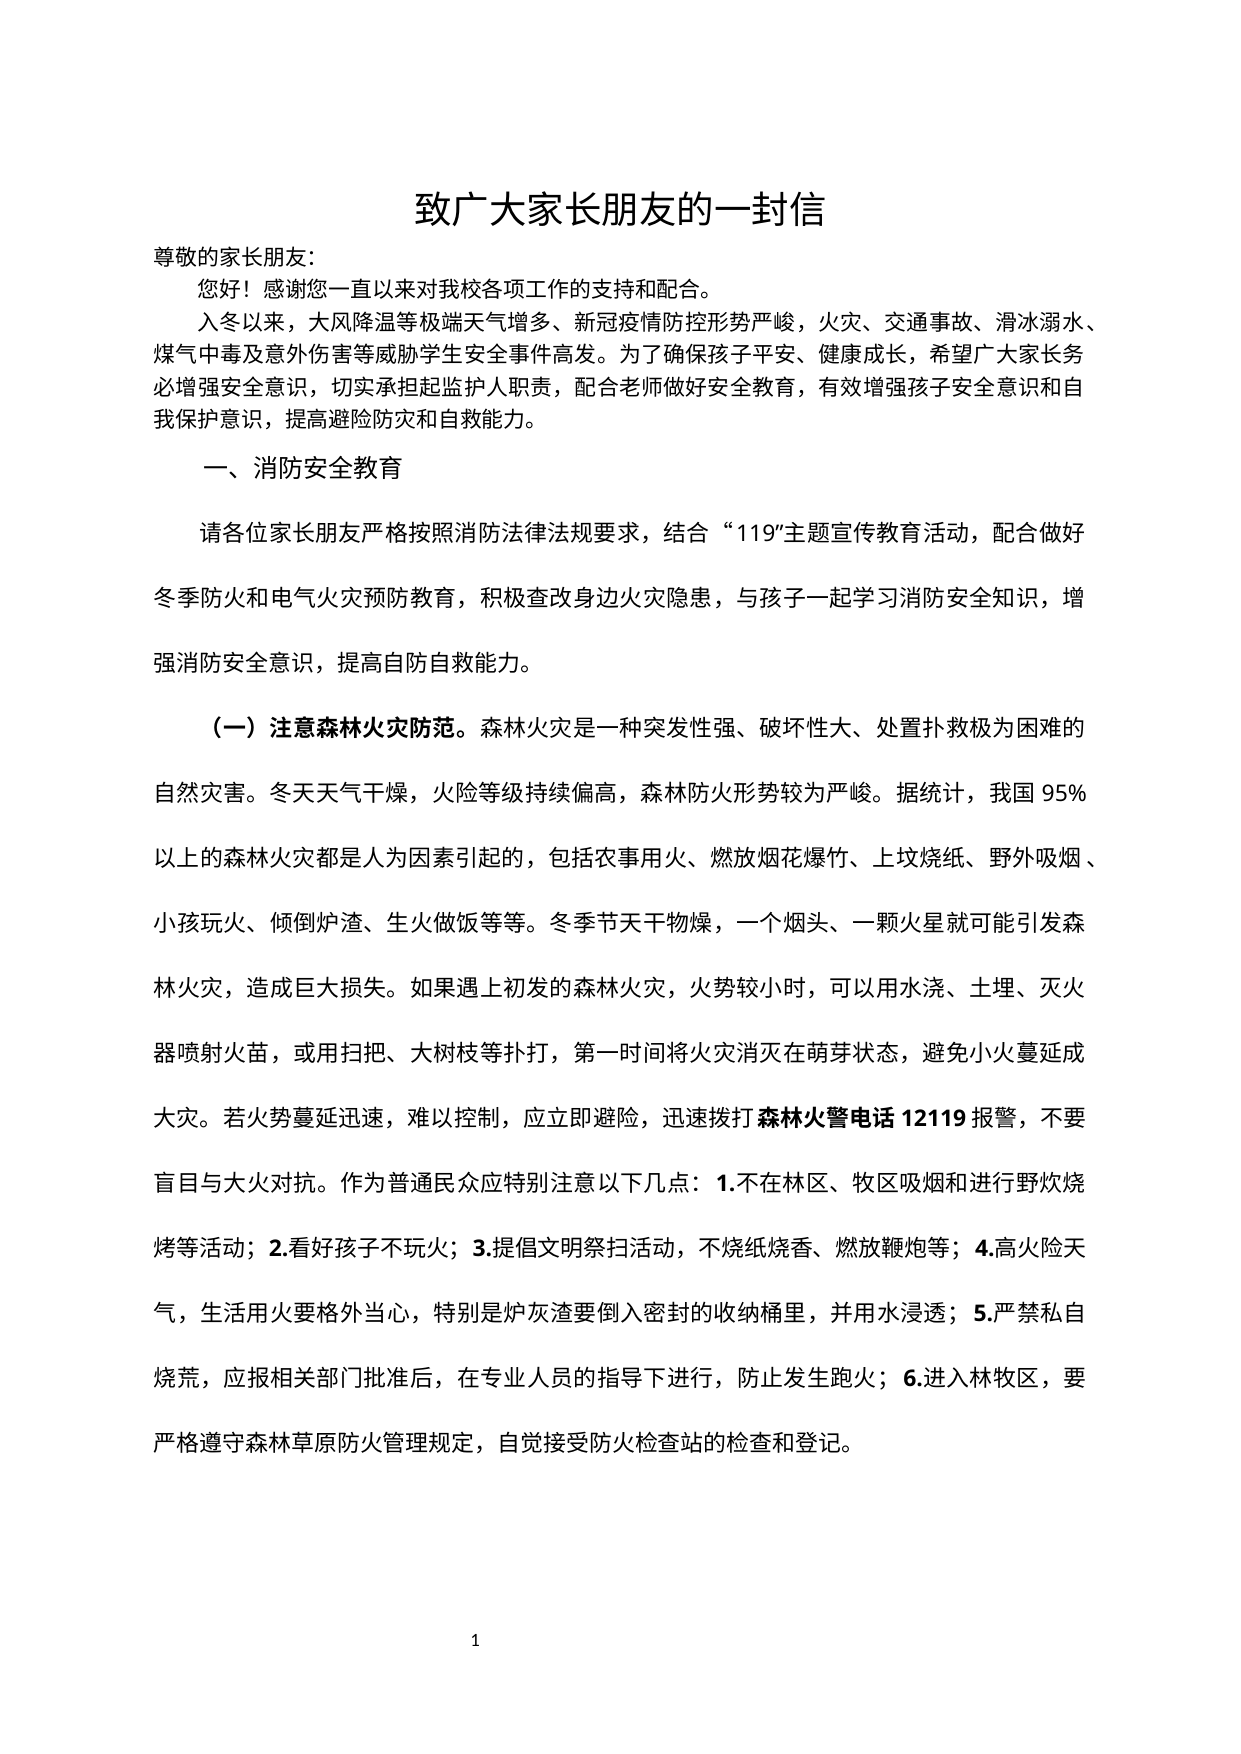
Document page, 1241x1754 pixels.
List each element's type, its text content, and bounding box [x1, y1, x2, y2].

text 入冬以来，大风降温等极端天气增多、新冠疫情防控形势严峻，火灾、交通事故、滑冰溺水、煤气中毒及意外伤害等威胁学生安全事件高发。为了确保孩子平安、健康成长，希望广大家长务必增强安全意识，切实承担起监护人职责，配合老师做好安全教育，有效增强孩子安全意识和自我保护意识，提高避险防灾和自救能力。 [153, 304, 1087, 434]
text 您好！感谢您一直以来对我校各项工作的支持和配合。 [153, 272, 1087, 304]
text 致广大家长朋友的一封信 [153, 174, 1087, 239]
text 请各位家长朋友严格按照消防法律法规要求，结合“119”主题宣传教育活动，配合做好冬季防火和电气火灾预防教育，积极查改身边火灾隐患，与孩子一起学习消防安全知识，增强消防安全意识，提高自防自救能力。 [153, 499, 1087, 694]
text （一）注意森林火灾防范。森林火灾是一种突发性强、破坏性大、处置扑救极为困难的自然灾害。冬天天气干燥，火险等级持续偏高，森林防火形势较为严峻。据统计，我国95%以上的森林火灾都是人为因素引起的，包括农事用火、燃放烟花爆竹、上坟烧纸、野外吸烟、小孩玩火、倾倒炉渣、生火做饭等等。冬季节天干物燥，一个烟头、一颗火星就可能引发森林火灾，造成巨大损失。如果遇上初发的森林火灾，火势较小时，可以用水浇、土埋、灭火器喷射火苗，或用扫把、大树枝等扑打，第一时间将火灾消灭在萌芽状态，避免小火蔓延成大灾。若火势蔓延迅速，难以控制，应立即避险，迅速拨打森林火警电话12119报警，不要盲目与大火对抗。作为普通民众应特别注意以下几点：1.不在林区、牧区吸烟和进行野炊烧烤等活动；2.看好孩子不玩火；3.提倡文明祭扫活动，不烧纸烧香、燃放鞭炮等；4.高火险天气，生活用火要格外当心，特别是炉灰渣要倒入密封的收纳桶里，并用水浸透；5.严禁私自烧荒，应报相关部门批准后，在专业人员的指导下进行，防止发生跑火；6.进入林牧区，要严格遵守森林草原防火管理规定，自觉接受防火检查站的检查和登记。 [153, 694, 1087, 1474]
text 尊敬的家长朋友： [153, 239, 1087, 272]
text 一、消防安全教育 [153, 434, 1087, 499]
